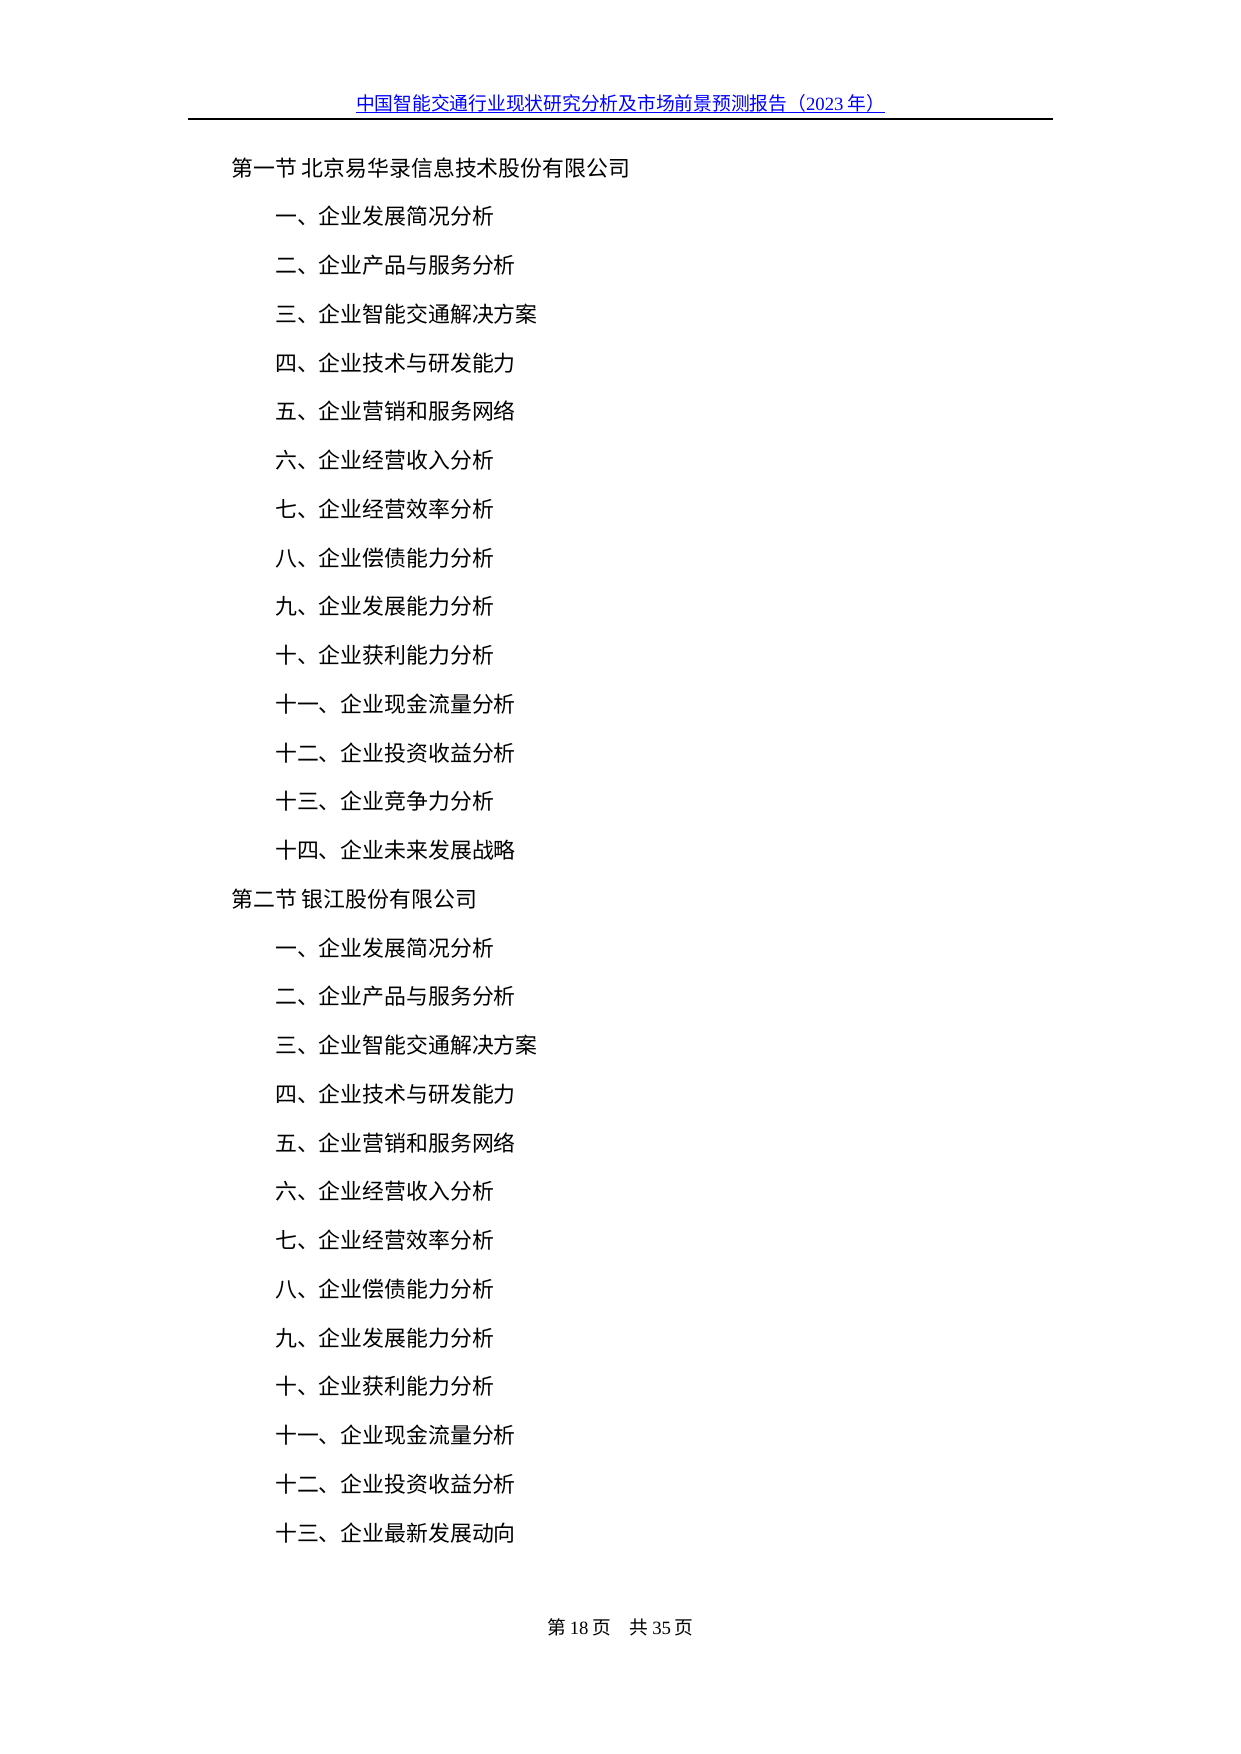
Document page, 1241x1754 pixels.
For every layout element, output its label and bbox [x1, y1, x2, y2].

text [187, 150, 1053, 1548]
